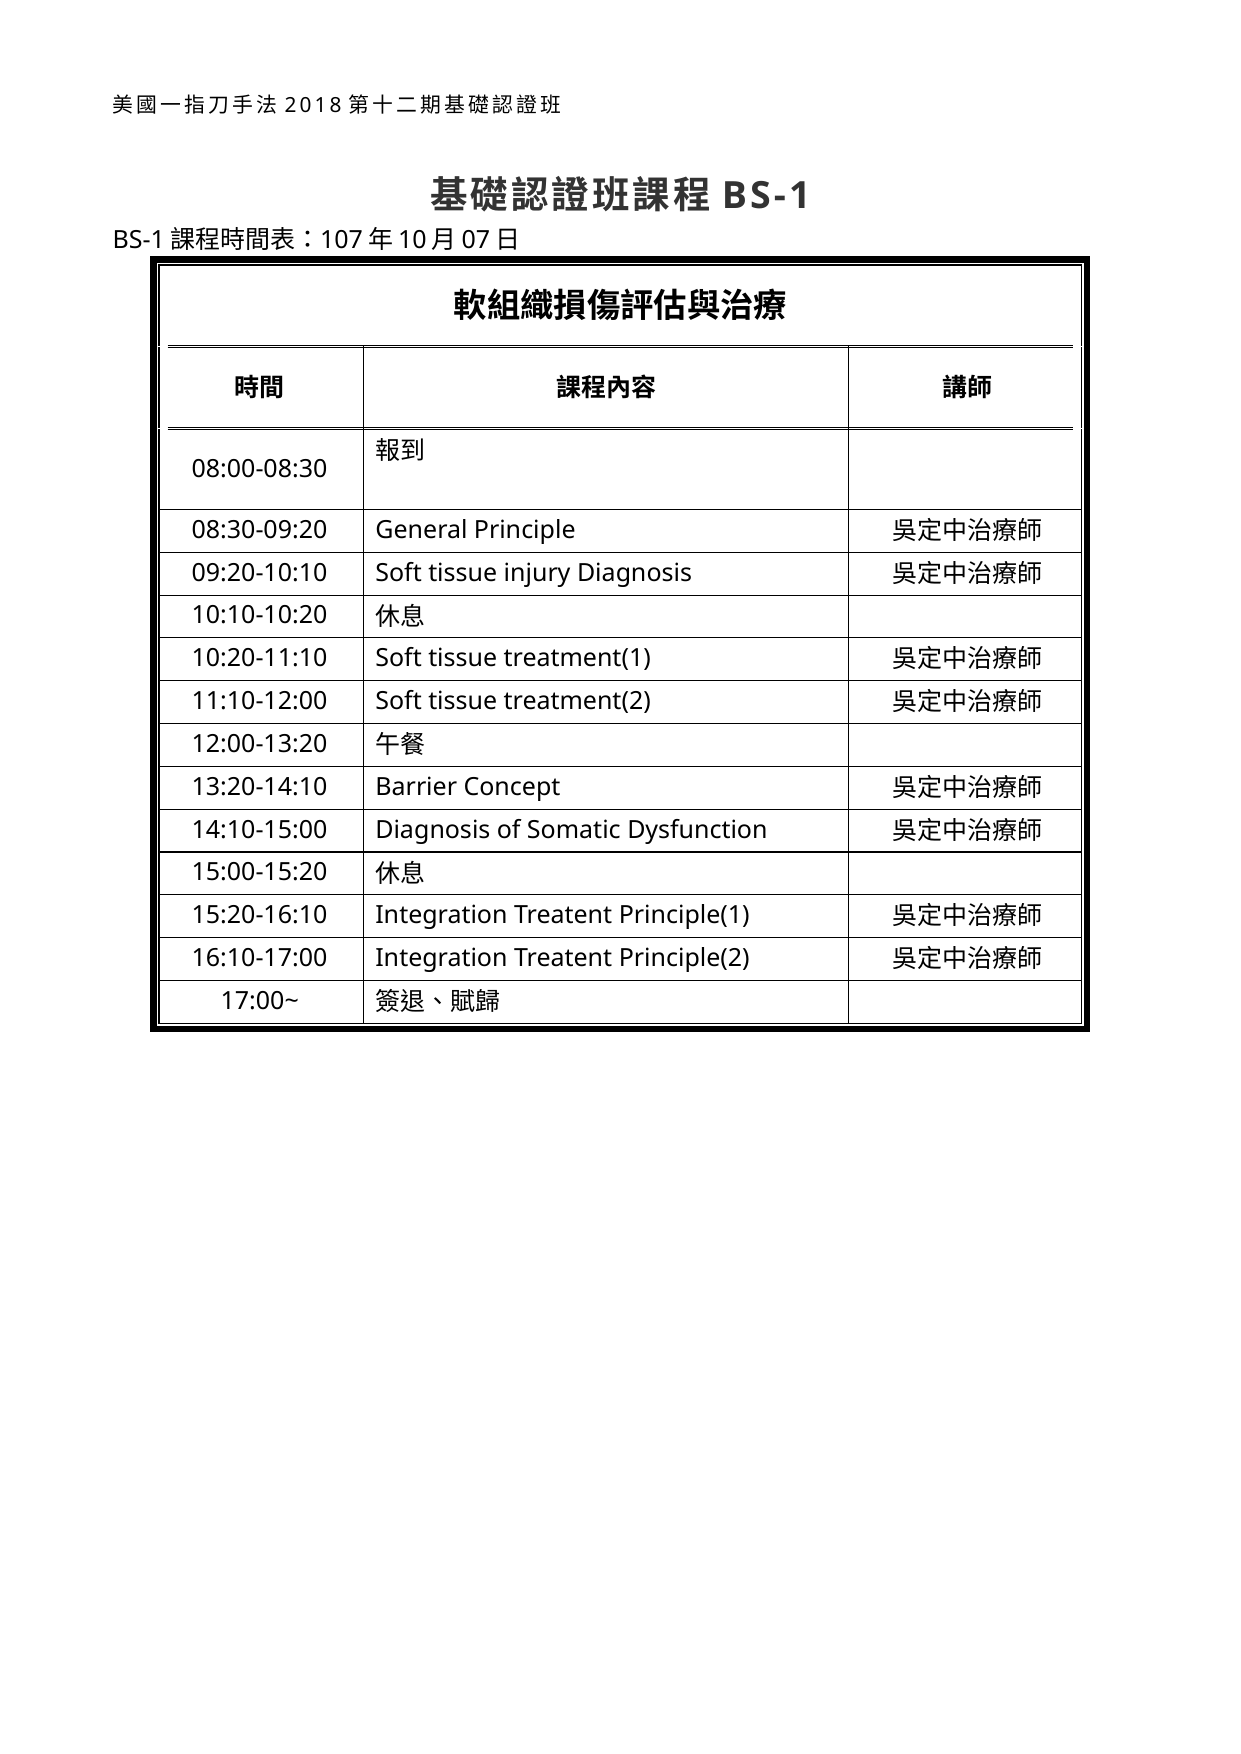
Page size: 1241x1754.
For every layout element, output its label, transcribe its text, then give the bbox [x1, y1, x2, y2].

table_cell 11:10-12:00 [160, 681, 363, 723]
table_cell Soft tissue injury Diagnosis [364, 553, 848, 594]
table_cell 10:10-10:20 [160, 596, 363, 637]
table_cell [849, 724, 1081, 766]
table_cell General Principle [364, 510, 848, 552]
table_cell 吳定中治療師 [849, 638, 1081, 680]
table_cell 吳定中治療師 [849, 767, 1081, 808]
table_cell Integration Treatent Principle(1) [364, 895, 848, 937]
table_cell 09:20-10:10 [160, 553, 363, 594]
table_cell 吳定中治療師 [849, 810, 1081, 851]
table_cell 時間 [157, 345, 363, 427]
table_cell Diagnosis of Somatic Dysfunction [364, 810, 848, 851]
table_cell [849, 427, 1084, 509]
table_cell [849, 596, 1081, 637]
table_cell [849, 853, 1081, 894]
table_cell 休息 [364, 596, 848, 637]
table_cell 08:30-09:20 [160, 510, 363, 552]
table_cell 15:00-15:20 [160, 853, 363, 894]
table_cell 16:10-17:00 [160, 938, 363, 980]
table_cell [849, 981, 1081, 1023]
text BS-1課程時間表：107年10月07日 [112, 219, 1128, 256]
table_cell 吳定中治療師 [849, 938, 1081, 980]
table_cell 報到 [364, 430, 848, 509]
table_cell 吳定中治療師 [849, 553, 1081, 594]
table_cell 簽退、賦歸 [364, 981, 848, 1023]
table_cell 13:20-14:10 [160, 767, 363, 808]
table_cell Barrier Concept [364, 767, 848, 808]
table_cell 吳定中治療師 [849, 895, 1081, 937]
text 基礎認證班課程BS-1 [112, 164, 1128, 219]
table_cell 14:10-15:00 [160, 810, 363, 851]
table_cell 課程內容 [364, 348, 848, 427]
table_cell 12:00-13:20 [160, 724, 363, 766]
table_cell 17:00~ [160, 981, 363, 1023]
table_cell 休息 [364, 853, 848, 894]
table_cell 午餐 [364, 724, 848, 766]
table_cell 吳定中治療師 [849, 681, 1081, 723]
table_header 軟組織損傷評估與治療 [160, 266, 1081, 345]
table_cell 10:20-11:10 [160, 638, 363, 680]
table_cell Soft tissue treatment(2) [364, 681, 848, 723]
table_cell Soft tissue treatment(1) [364, 638, 848, 680]
table_cell 講師 [849, 345, 1084, 427]
table_cell 吳定中治療師 [849, 510, 1081, 552]
table_cell 08:00-08:30 [157, 427, 363, 509]
table_cell Integration Treatent Principle(2) [364, 938, 848, 980]
table_cell 15:20-16:10 [160, 895, 363, 937]
